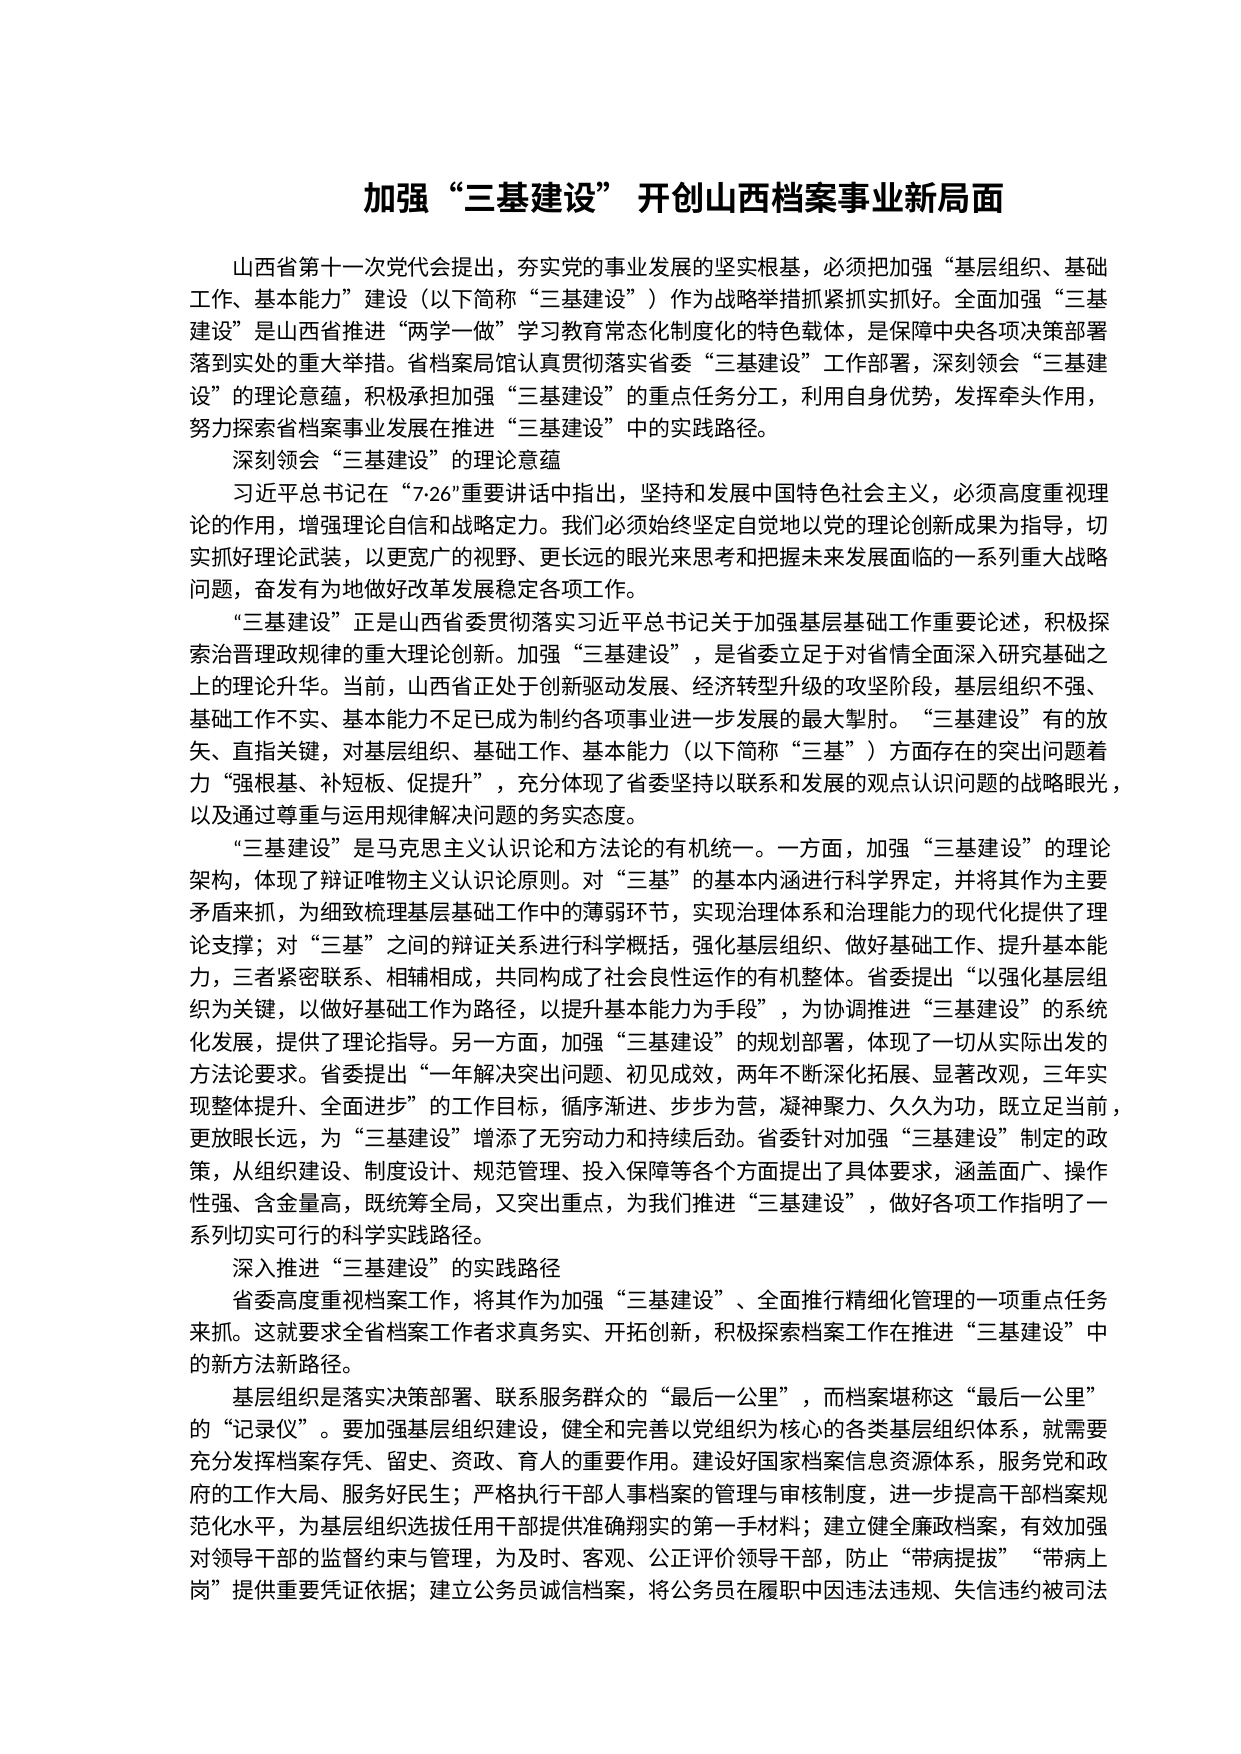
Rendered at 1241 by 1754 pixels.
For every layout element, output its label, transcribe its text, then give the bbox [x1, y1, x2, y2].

subtitle 加强“三基建设” 开创山西档案事业新局面 [189, 171, 1111, 219]
text “三基建设”正是山西省委贯彻落实习近平总书记关于加强基层基础工作重要论述，积极探索治晋理政规律的重大理论创新。加强“三基建设”，是省委立足于对省情全面深入研究基础之上的理论升华。当前，山西省正处于创新驱动发展、经济转型升级的攻坚阶段，基层组织不强、基础工作不实、基本能力不足已成为制约各项事业进一步发展的最大掣肘。“三基建设”有的放矢、直指关键，对基层组织、基础工作、基本能力（以下简称“三基”）方面存在的突出问题着力“强根基、补短板、促提升”，充分体现了省委坚持以联系和发展的观点认识问题的战略眼光，以及通过尊重与运用规律解决问题的务实态度。 [189, 605, 1111, 830]
text “三基建设”是马克思主义认识论和方法论的有机统一。一方面，加强“三基建设”的理论架构，体现了辩证唯物主义认识论原则。对“三基”的基本内涵进行科学界定，并将其作为主要矛盾来抓，为细致梳理基层基础工作中的薄弱环节，实现治理体系和治理能力的现代化提供了理论支撑；对“三基”之间的辩证关系进行科学概括，强化基层组织、做好基础工作、提升基本能力，三者紧密联系、相辅相成，共同构成了社会良性运作的有机整体。省委提出“以强化基层组织为关键，以做好基础工作为路径，以提升基本能力为手段”，为协调推进“三基建设”的系统化发展，提供了理论指导。另一方面，加强“三基建设”的规划部署，体现了一切从实际出发的方法论要求。省委提出“一年解决突出问题、初见成效，两年不断深化拓展、显著改观，三年实现整体提升、全面进步”的工作目标，循序渐进、步步为营，凝神聚力、久久为功，既立足当前，更放眼长远，为“三基建设”增添了无穷动力和持续后劲。省委针对加强“三基建设”制定的政策，从组织建设、制度设计、规范管理、投入保障等各个方面提出了具体要求，涵盖面广、操作性强、含金量高，既统筹全局，又突出重点，为我们推进“三基建设”，做好各项工作指明了一系列切实可行的科学实践路径。 [189, 831, 1111, 1250]
text 深刻领会“三基建设”的理论意蕴 [189, 443, 1111, 475]
text 省委高度重视档案工作，将其作为加强“三基建设”、全面推行精细化管理的一项重点任务来抓。这就要求全省档案工作者求真务实、开拓创新，积极探索档案工作在推进“三基建设”中的新方法新路径。 [189, 1283, 1111, 1379]
text 山西省第十一次党代会提出，夯实党的事业发展的坚实根基，必须把加强“基层组织、基础工作、基本能力”建设（以下简称“三基建设”）作为战略举措抓紧抓实抓好。全面加强“三基建设”是山西省推进“两学一做”学习教育常态化制度化的特色载体，是保障中央各项决策部署落到实处的重大举措。省档案局馆认真贯彻落实省委“三基建设”工作部署，深刻领会“三基建设”的理论意蕴，积极承担加强“三基建设”的重点任务分工，利用自身优势，发挥牵头作用，努力探索省档案事业发展在推进“三基建设”中的实践路径。 [189, 249, 1111, 443]
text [189, 1380, 1111, 1605]
text 深入推进“三基建设”的实践路径 [189, 1251, 1111, 1282]
text 习近平总书记在“7·26”重要讲话中指出，坚持和发展中国特色社会主义，必须高度重视理论的作用，增强理论自信和战略定力。我们必须始终坚定自觉地以党的理论创新成果为指导，切实抓好理论武装，以更宽广的视野、更长远的眼光来思考和把握未来发展面临的一系列重大战略问题，奋发有为地做好改革发展稳定各项工作。 [189, 476, 1111, 604]
